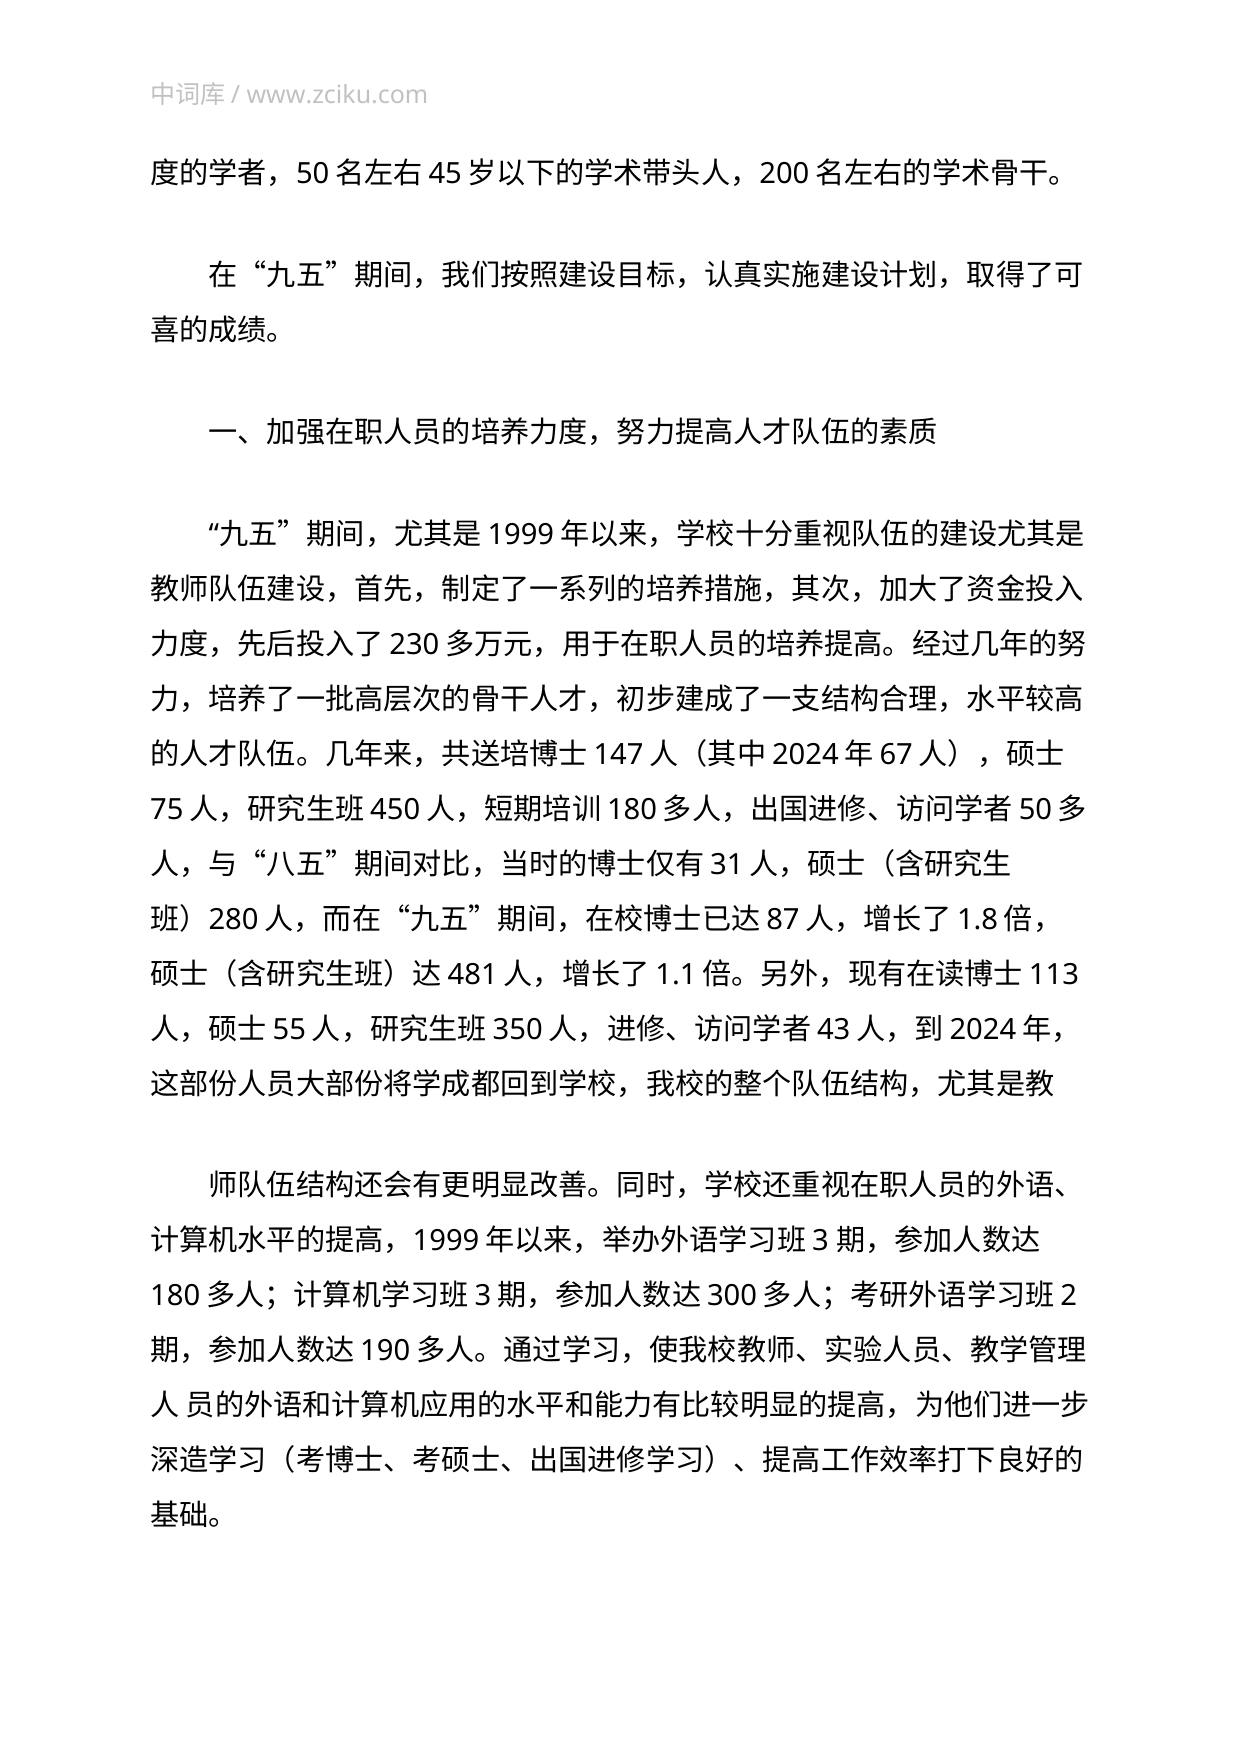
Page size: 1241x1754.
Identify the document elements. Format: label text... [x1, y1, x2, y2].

text 在“九五”期间，我们按照建设目标，认真实施建设计划，取得了可喜的成绩。 [150, 252, 1090, 349]
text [150, 150, 1090, 192]
text 一、加强在职人员的培养力度，努力提高人才队伍的素质 [150, 409, 1090, 451]
text 师队伍结构还会有更明显改善。同时，学校还重视在职人员的外语、计算机水平的提高，1999年以来，举办外语学习班3 期，参加人数达180多人；计算机学习班3期，参加人数达300多人；考研外语学习班2期，参加人数达190多人。通过学习，使我校教师、实验人员、教学管理人 员的外语和计算机应用的水平和能力有比较明显的提高，为他们进一步深造学习（考博士、考硕士、出国进修学习）、提高工作效率打下良好的基础。 [150, 1162, 1090, 1534]
text “九五”期间，尤其是1999年以来，学校十分重视队伍的建设尤其是教师队伍建设，首先，制定了一系列的培养措施，其次，加大了资金投入力度，先后投入了230多万元，用于在职人员的培养提高。经过几年的努力，培养了一批高层次的骨干人才，初步建成了一支结构合理，水平较高的人才队伍。几年来，共送培博士147人（其中2024年67人），硕士75人，研究生班450人，短期培训180多人，出国进修、访问学者50多人，与“八五”期间对比，当时的博士仅有31人，硕士（含研究生班）280人，而在“九五”期间，在校博士已达87人，增长了1.8倍，硕士（含研究生班）达481人，增长了1.1倍。另外，现有在读博士113人，硕士55人，研究生班350人，进修、访问学者43人，到2024年，这部份人员大部份将学成都回到学校，我校的整个队伍结构，尤其是教 [150, 510, 1090, 1102]
